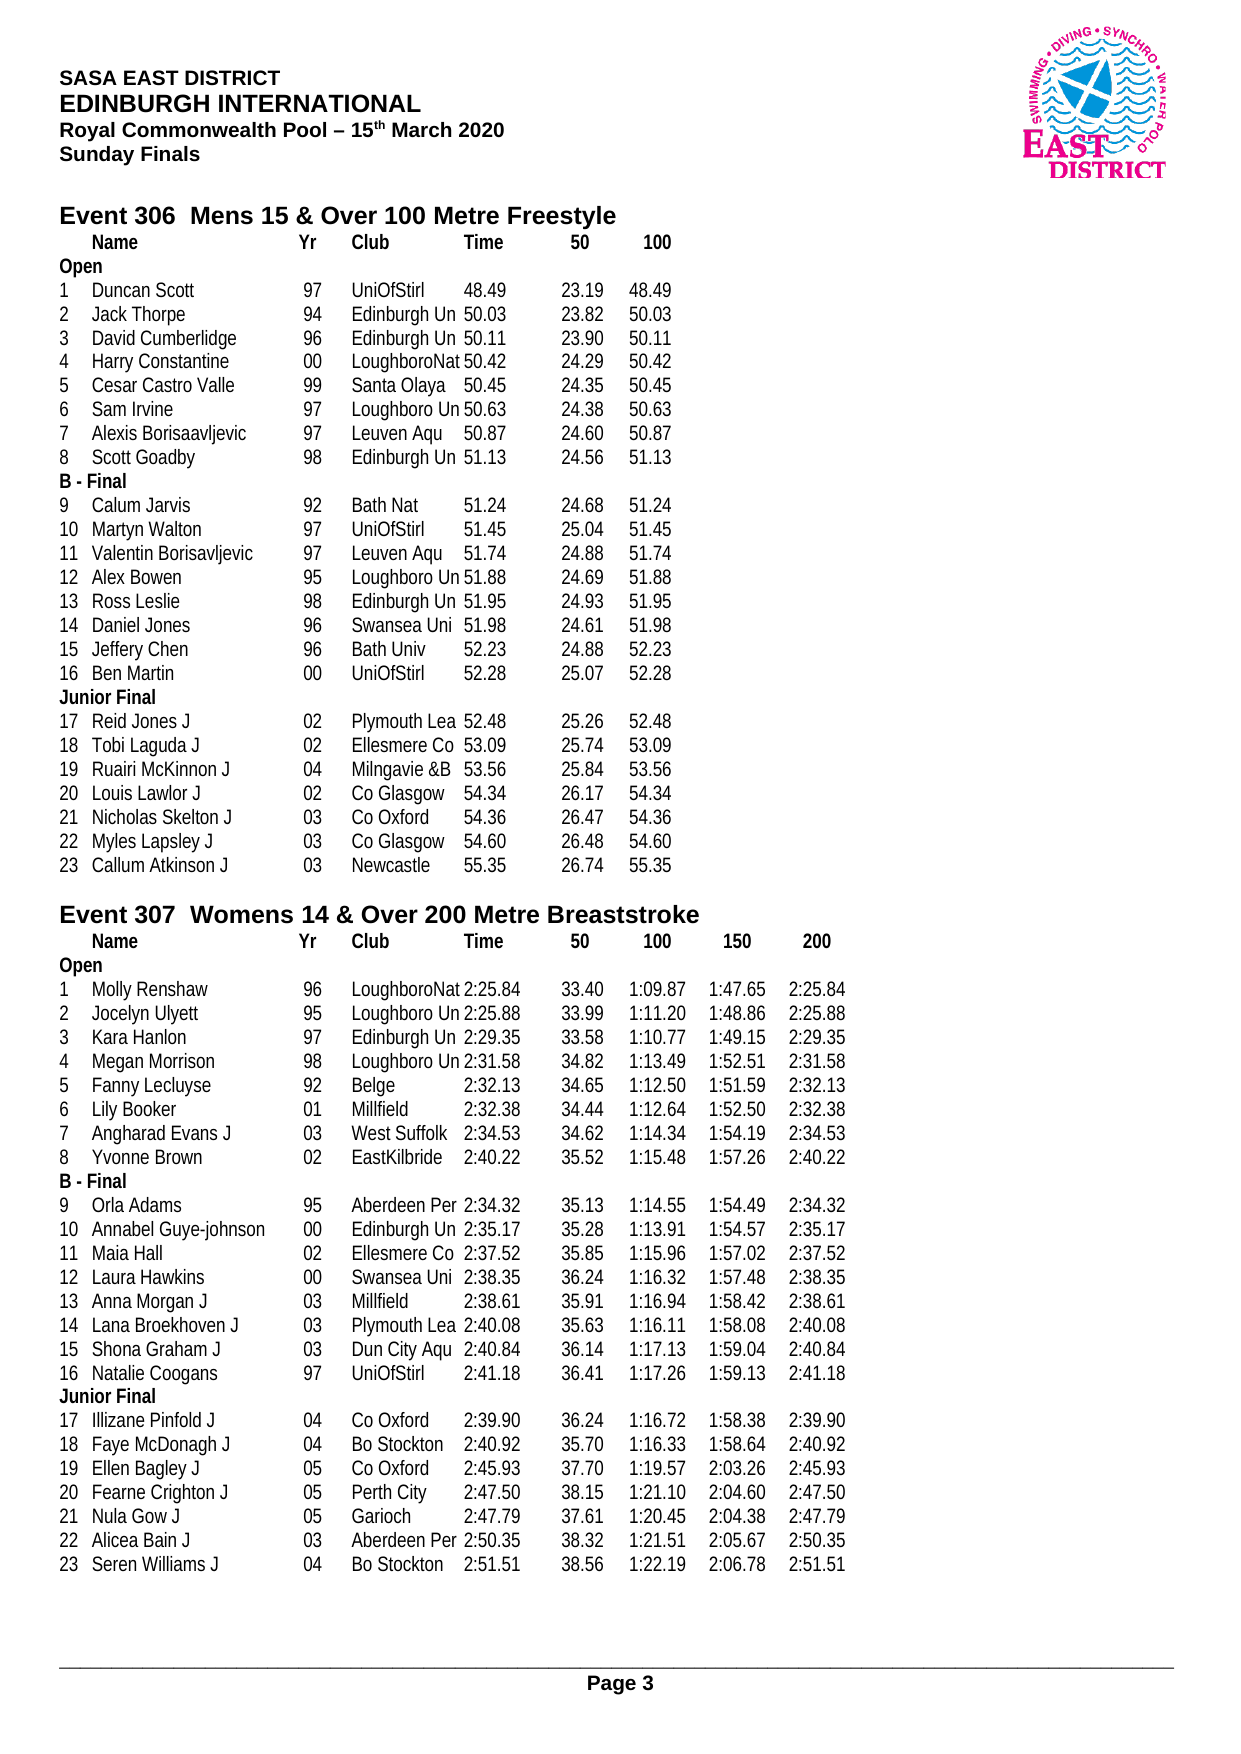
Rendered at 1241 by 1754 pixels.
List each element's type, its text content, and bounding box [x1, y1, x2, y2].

text 16 Natalie Coogans 97 UniOfStirl 2:41.18 36.41 1:17.26 1:59.13 2:41.18 [59, 1360, 1181, 1384]
text B - Final [59, 1169, 1181, 1193]
text B - Final [59, 469, 1181, 493]
text 7 Alexis Borisaavljevic 97 Leuven Aqu 50.87 24.60 50.87 [59, 421, 1181, 445]
text 13 Ross Leslie 98 Edinburgh Un 51.95 24.93 51.95 [59, 589, 1181, 613]
text 14 Daniel Jones 96 Swansea Uni 51.98 24.61 51.98 [59, 613, 1181, 637]
text 4 Harry Constantine 00 LoughboroNat 50.42 24.29 50.42 [59, 349, 1181, 373]
text 14 Lana Broekhoven J 03 Plymouth Lea 2:40.08 35.63 1:16.11 1:58.08 2:40.08 [59, 1312, 1181, 1336]
text 21 Nula Gow J 05 Garioch 2:47.79 37.61 1:20.45 2:04.38 2:47.79 [59, 1504, 1181, 1528]
text 13 Anna Morgan J 03 Millfield 2:38.61 35.91 1:16.94 1:58.42 2:38.61 [59, 1288, 1181, 1312]
text 12 Laura Hawkins 00 Swansea Uni 2:38.35 36.24 1:16.32 1:57.48 2:38.35 [59, 1264, 1181, 1288]
text 3 Kara Hanlon 97 Edinburgh Un 2:29.35 33.58 1:10.77 1:49.15 2:29.35 [59, 1025, 1181, 1049]
text 23 Callum Atkinson J 03 Newcastle 55.35 26.74 55.35 [59, 852, 1181, 876]
text 20 Fearne Crighton J 05 Perth City 2:47.50 38.15 1:21.10 2:04.60 2:47.50 [59, 1480, 1181, 1504]
text 2 Jocelyn Ulyett 95 Loughboro Un 2:25.88 33.99 1:11.20 1:48.86 2:25.88 [59, 1001, 1181, 1025]
text 18 Tobi Laguda J 02 Ellesmere Co 53.09 25.74 53.09 [59, 733, 1181, 757]
text Open [59, 953, 1181, 977]
text 8 Scott Goadby 98 Edinburgh Un 51.13 24.56 51.13 [59, 445, 1181, 469]
text 7 Angharad Evans J 03 West Suffolk 2:34.53 34.62 1:14.34 1:54.19 2:34.53 [59, 1121, 1181, 1145]
text 20 Louis Lawlor J 02 Co Glasgow 54.34 26.17 54.34 [59, 781, 1181, 804]
text 2 Jack Thorpe 94 Edinburgh Un 50.03 23.82 50.03 [59, 301, 1181, 325]
text Event 307 Womens 14 & Over 200 Metre Breaststroke [59, 900, 1181, 929]
text 8 Yvonne Brown 02 EastKilbride 2:40.22 35.52 1:15.48 1:57.26 2:40.22 [59, 1145, 1181, 1169]
text 5 Fanny Lecluyse 92 Belge 2:32.13 34.65 1:12.50 1:51.59 2:32.13 [59, 1073, 1181, 1097]
text 11 Valentin Borisavljevic 97 Leuven Aqu 51.74 24.88 51.74 [59, 541, 1181, 565]
text 18 Faye McDonagh J 04 Bo Stockton 2:40.92 35.70 1:16.33 1:58.64 2:40.92 [59, 1432, 1181, 1456]
text 17 Illizane Pinfold J 04 Co Oxford 2:39.90 36.24 1:16.72 1:58.38 2:39.90 [59, 1408, 1181, 1432]
text 23 Seren Williams J 04 Bo Stockton 2:51.51 38.56 1:22.19 2:06.78 2:51.51 [59, 1552, 1181, 1576]
text 4 Megan Morrison 98 Loughboro Un 2:31.58 34.82 1:13.49 1:52.51 2:31.58 [59, 1049, 1181, 1073]
text Junior Final [59, 685, 1181, 709]
text Open [59, 253, 1181, 277]
text 16 Ben Martin 00 UniOfStirl 52.28 25.07 52.28 [59, 661, 1181, 685]
picture [1021, 26, 1166, 177]
text 6 Sam Irvine 97 Loughboro Un 50.63 24.38 50.63 [59, 397, 1181, 421]
text Junior Final [59, 1384, 1181, 1408]
text 6 Lily Booker 01 Millfield 2:32.38 34.44 1:12.64 1:52.50 2:32.38 [59, 1097, 1181, 1121]
text 10 Martyn Walton 97 UniOfStirl 51.45 25.04 51.45 [59, 517, 1181, 541]
text 19 Ruairi McKinnon J 04 Milngavie &B 53.56 25.84 53.56 [59, 757, 1181, 781]
text 1 Duncan Scott 97 UniOfStirl 48.49 23.19 48.49 [59, 277, 1181, 301]
text 21 Nicholas Skelton J 03 Co Oxford 54.36 26.47 54.36 [59, 804, 1181, 828]
text 11 Maia Hall 02 Ellesmere Co 2:37.52 35.85 1:15.96 1:57.02 2:37.52 [59, 1241, 1181, 1264]
text 19 Ellen Bagley J 05 Co Oxford 2:45.93 37.70 1:19.57 2:03.26 2:45.93 [59, 1456, 1181, 1480]
text 12 Alex Bowen 95 Loughboro Un 51.88 24.69 51.88 [59, 565, 1181, 589]
text 15 Shona Graham J 03 Dun City Aqu 2:40.84 36.14 1:17.13 1:59.04 2:40.84 [59, 1336, 1181, 1360]
text 22 Alicea Bain J 03 Aberdeen Per 2:50.35 38.32 1:21.51 2:05.67 2:50.35 [59, 1528, 1181, 1552]
text Event 306 Mens 15 & Over 100 Metre Freestyle [59, 201, 1181, 229]
text 17 Reid Jones J 02 Plymouth Lea 52.48 25.26 52.48 [59, 709, 1181, 733]
text 1 Molly Renshaw 96 LoughboroNat 2:25.84 33.40 1:09.87 1:47.65 2:25.84 [59, 977, 1181, 1001]
text Name Yr Club Time 50 100 150 200 [59, 929, 1181, 953]
text 5 Cesar Castro Valle 99 Santa Olaya 50.45 24.35 50.45 [59, 373, 1181, 397]
text 10 Annabel Guye-johnson 00 Edinburgh Un 2:35.17 35.28 1:13.91 1:54.57 2:35.17 [59, 1217, 1181, 1241]
text 9 Orla Adams 95 Aberdeen Per 2:34.32 35.13 1:14.55 1:54.49 2:34.32 [59, 1193, 1181, 1217]
text 15 Jeffery Chen 96 Bath Univ 52.23 24.88 52.23 [59, 637, 1181, 661]
text Name Yr Club Time 50 100 [59, 229, 1181, 253]
text 22 Myles Lapsley J 03 Co Glasgow 54.60 26.48 54.60 [59, 828, 1181, 852]
text 9 Calum Jarvis 92 Bath Nat 51.24 24.68 51.24 [59, 493, 1181, 517]
text 3 David Cumberlidge 96 Edinburgh Un 50.11 23.90 50.11 [59, 325, 1181, 349]
